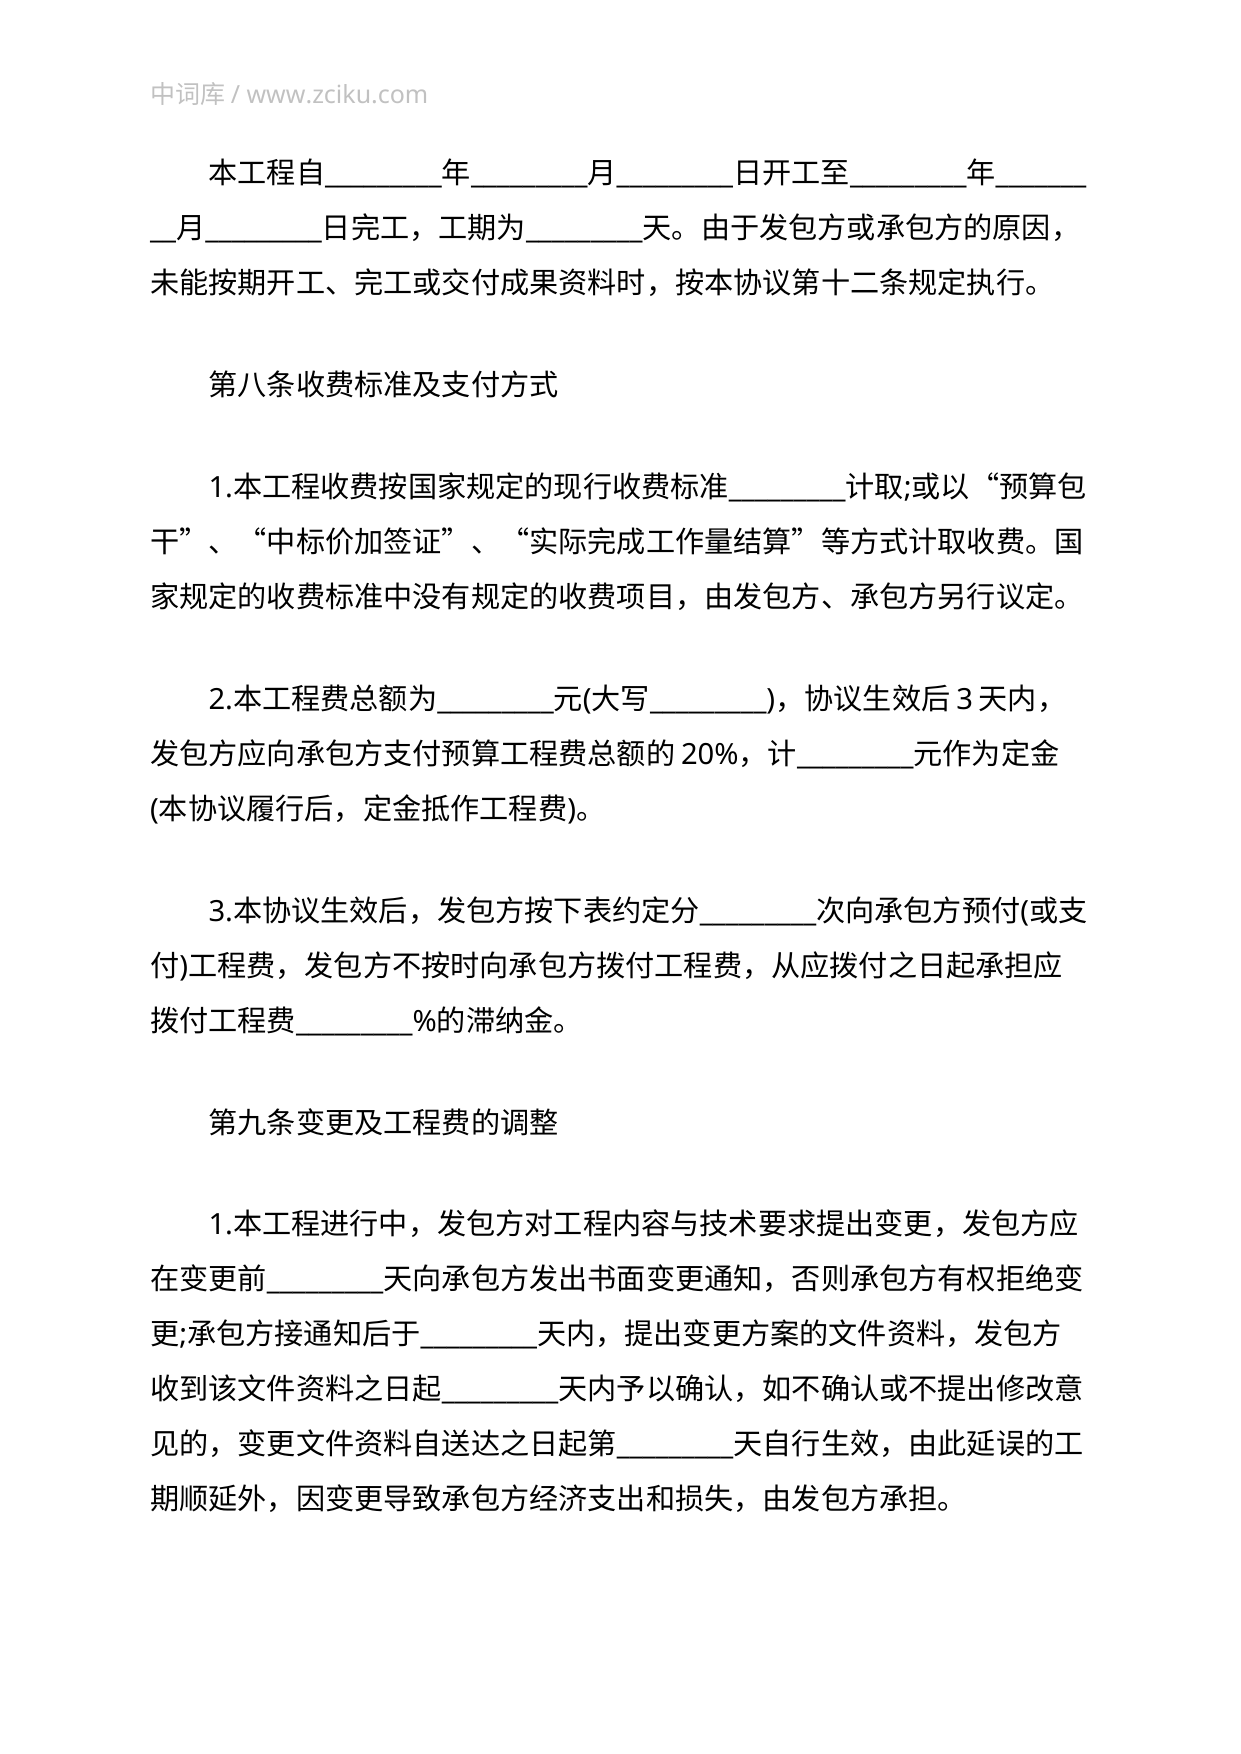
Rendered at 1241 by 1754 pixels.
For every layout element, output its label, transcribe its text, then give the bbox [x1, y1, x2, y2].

text 1.本工程收费按国家规定的现行收费标准_________计取;或以“预算包干”、“中标价加签证”、“实际完成工作量结算”等方式计取收费。国家规定的收费标准中没有规定的收费项目，由发包方、承包方另行议定。 [150, 463, 1090, 616]
text 第八条收费标准及支付方式 [150, 362, 1090, 404]
text 1.本工程进行中，发包方对工程内容与技术要求提出变更，发包方应在变更前_________天向承包方发出书面变更通知，否则承包方有权拒绝变更;承包方接通知后于_________天内，提出变更方案的文件资料，发包方收到该文件资料之日起_________天内予以确认，如不确认或不提出修改意见的，变更文件资料自送达之日起第_________天自行生效，由此延误的工期顺延外，因变更导致承包方经济支出和损失，由发包方承担。 [150, 1201, 1090, 1518]
text 第九条变更及工程费的调整 [150, 1099, 1090, 1141]
text 2.本工程费总额为_________元(大写_________)，协议生效后3天内，发包方应向承包方支付预算工程费总额的20%，计_________元作为定金(本协议履行后，定金抵作工程费)。 [150, 675, 1090, 828]
text 本工程自_________年_________月_________日开工至_________年_________月_________日完工，工期为_________天。由于发包方或承包方的原因，未能按期开工、完工或交付成果资料时，按本协议第十二条规定执行。 [150, 150, 1090, 302]
text 3.本协议生效后，发包方按下表约定分_________次向承包方预付(或支付)工程费，发包方不按时向承包方拨付工程费，从应拨付之日起承担应拨付工程费_________%的滞纳金。 [150, 887, 1090, 1039]
